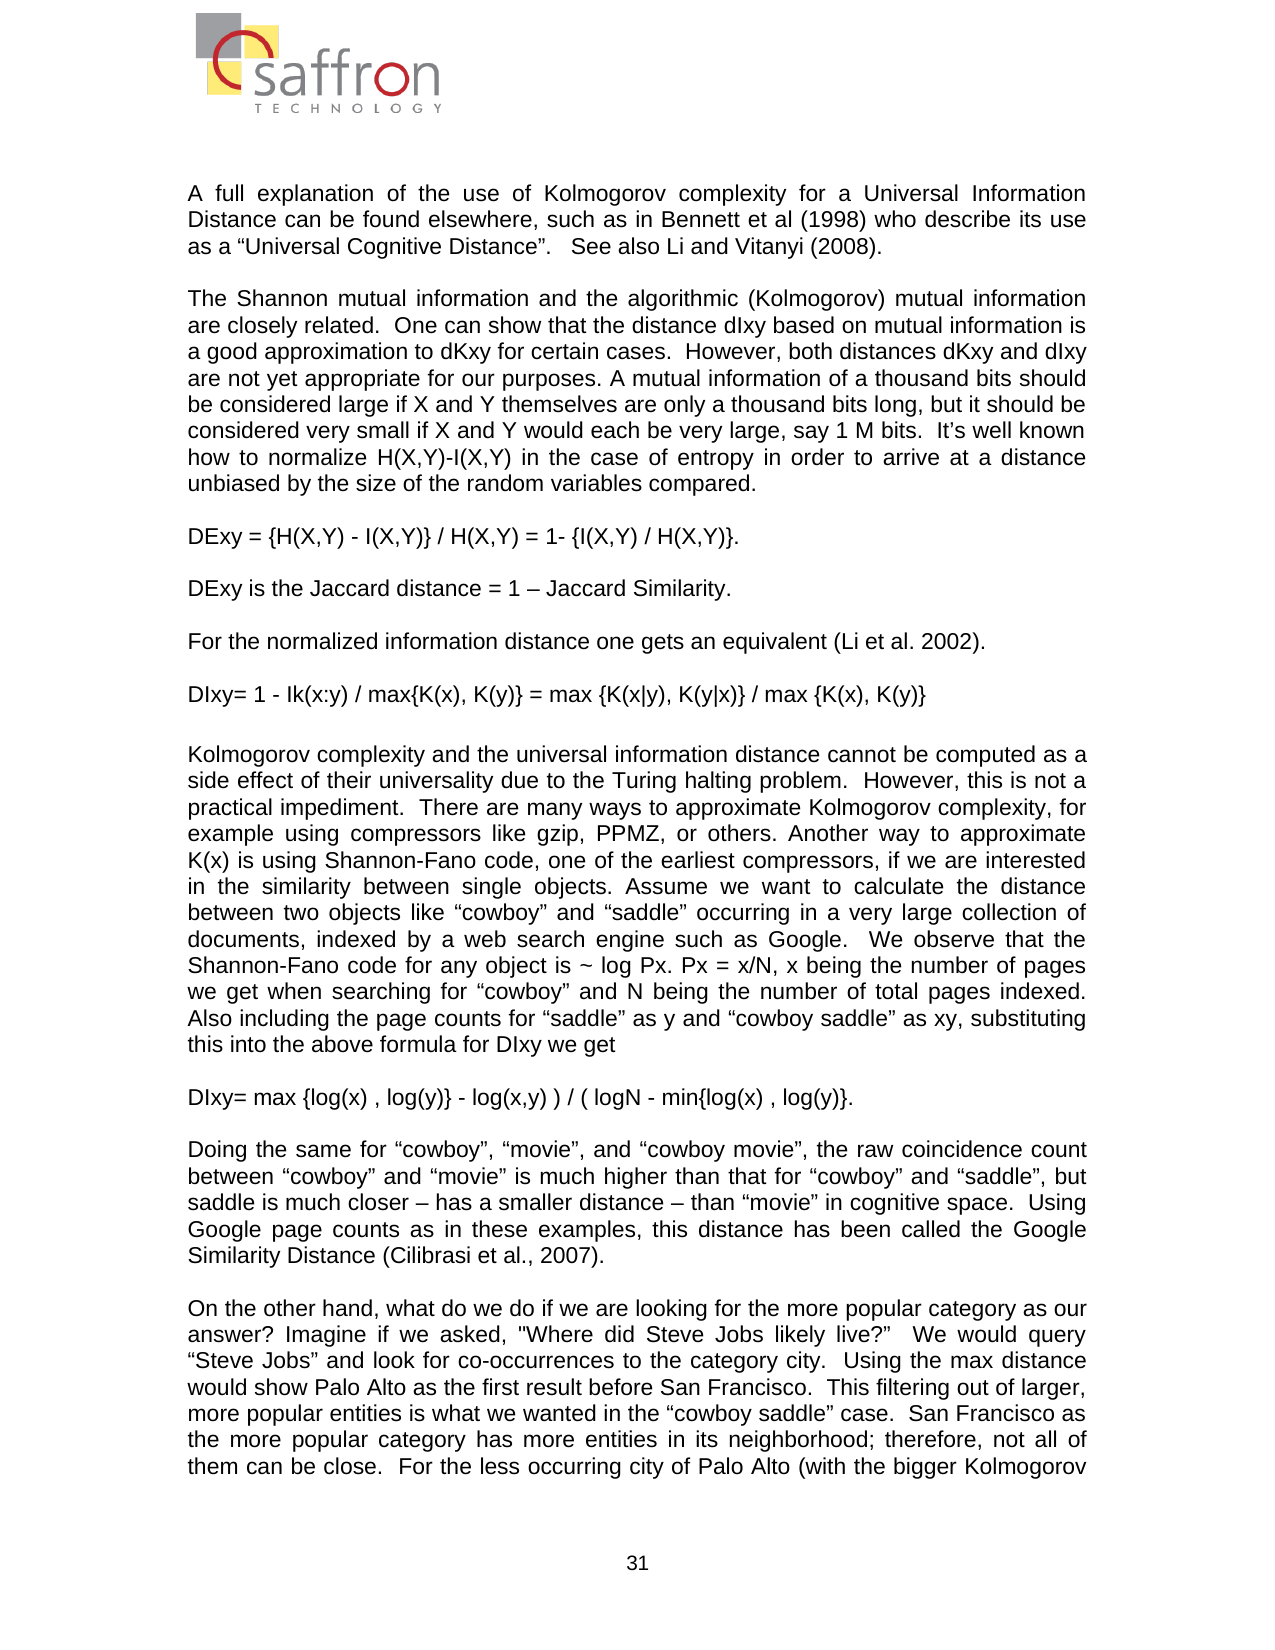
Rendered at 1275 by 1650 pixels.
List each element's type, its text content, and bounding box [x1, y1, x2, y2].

text A full explanation of the use of Kolmogorov complexity for a Universal Information Distance can be found elsewhere, such as in Bennett et al (1998) who describe its use as a “Universal Cognitive Distance”. See also Li and Vitanyi (2008). [187, 180, 1087, 259]
text DExy is the Jaccard distance = 1 – Jaccard Similarity. [187, 575, 1087, 602]
text Kolmogorov complexity and the universal information distance cannot be computed as a side effect of their universality due to the Turing halting problem. However, this is not a practical impediment. There are many ways to approximate Kolmogorov complexity, for example using compressors like gzip, PPMZ, or others. Another way to approximate K(x) is using Shannon-Fano code, one of the earliest compressors, if we are interested in the similarity between single objects. Assume we want to calculate the distance between two objects like “cowboy” and “saddle” occurring in a very large collection of documents, indexed by a web search engine such as Google. We observe that the Shannon-Fano code for any object is ~ log Px. Px = x/N, x being the number of pages we get when searching for “cowboy” and N being the number of total pages indexed. Also including the page counts for “saddle” as y and “cowboy saddle” as xy, substituting this into the above formula for DIxy we get [187, 741, 1087, 1057]
text DIxy= 1 - Ik(x:y) / max{K(x), K(y)} = max {K(x|y), K(y|x)} / max {K(x), K(y)} [187, 681, 1087, 707]
text Doing the same for “cowboy”, “movie”, and “cowboy movie”, the raw coincidence count between “cowboy” and “movie” is much higher than that for “cowboy” and “saddle”, but saddle is much closer – has a smaller distance – than “movie” in cognitive space. Using Google page counts as in these examples, this distance has been called the Google Similarity Distance (Cilibrasi et al., 2007). [187, 1136, 1087, 1268]
picture [195, 13, 441, 113]
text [187, 1294, 1087, 1479]
text For the normalized information distance one gets an equivalent (Li et al. 2002). [187, 628, 1087, 654]
text The Shannon mutual information and the algorithmic (Kolmogorov) mutual information are closely related. One can show that the distance dIxy based on mutual information is a good approximation to dKxy for certain cases. However, both distances dKxy and dIxy are not yet appropriate for our purposes. A mutual information of a thousand bits should be considered large if X and Y themselves are only a thousand bits long, but it should be considered very small if X and Y would each be very large, say 1 M bits. It’s well known how to normalize H(X,Y)-I(X,Y) in the case of entropy in order to arrive at a distance unbiased by the size of the random variables compared. [187, 285, 1087, 496]
text DIxy= max {log(x) , log(y)} - log(x,y) ) / ( logN - min{log(x) , log(y)}. [187, 1084, 1087, 1110]
text DExy = {H(X,Y) - I(X,Y)} / H(X,Y) = 1- {I(X,Y) / H(X,Y)}. [187, 523, 1087, 549]
